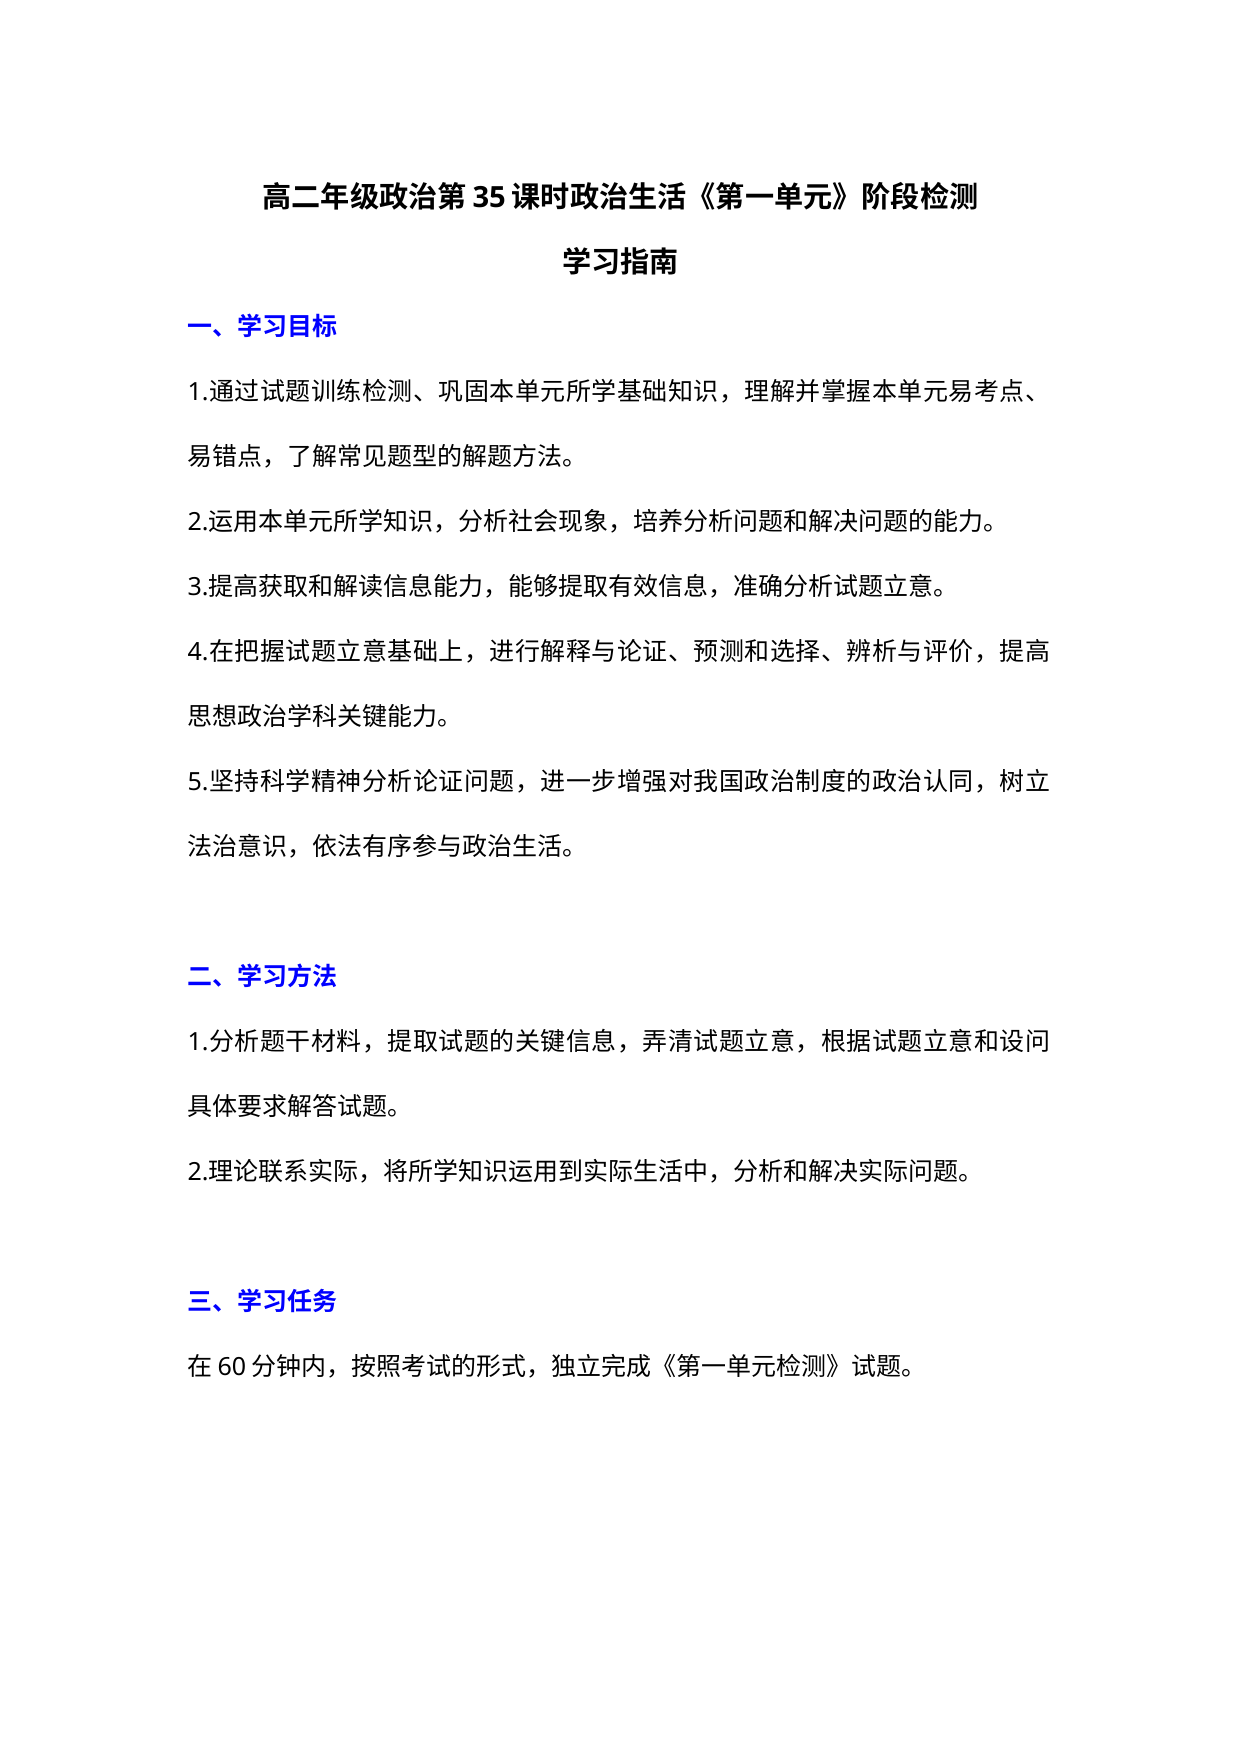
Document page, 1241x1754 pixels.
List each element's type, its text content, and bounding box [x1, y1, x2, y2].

text 5.坚持科学精神分析论证问题，进一步增强对我国政治制度的政治认同，树立法治意识，依法有序参与政治生活。 [187, 747, 1053, 877]
text 一、学习目标 [187, 292, 1053, 357]
text 学习指南 [187, 227, 1053, 292]
text 2.运用本单元所学知识，分析社会现象，培养分析问题和解决问题的能力。 [187, 487, 1053, 552]
text 2.理论联系实际，将所学知识运用到实际生活中，分析和解决实际问题。 [187, 1137, 1053, 1202]
text 二、学习方法 [187, 942, 1053, 1007]
text 三、学习任务 [187, 1267, 1053, 1332]
text 1.通过试题训练检测、巩固本单元所学基础知识，理解并掌握本单元易考点、易错点，了解常见题型的解题方法。 [187, 357, 1053, 487]
text 3.提高获取和解读信息能力，能够提取有效信息，准确分析试题立意。 [187, 552, 1053, 617]
text 4.在把握试题立意基础上，进行解释与论证、预测和选择、辨析与评价，提高思想政治学科关键能力。 [187, 617, 1053, 747]
text 1.分析题干材料，提取试题的关键信息，弄清试题立意，根据试题立意和设问具体要求解答试题。 [187, 1007, 1053, 1137]
text 在60分钟内，按照考试的形式，独立完成《第一单元检测》试题。 [187, 1332, 1053, 1397]
text 高二年级政治第35课时政治生活《第一单元》阶段检测 [187, 162, 1053, 227]
